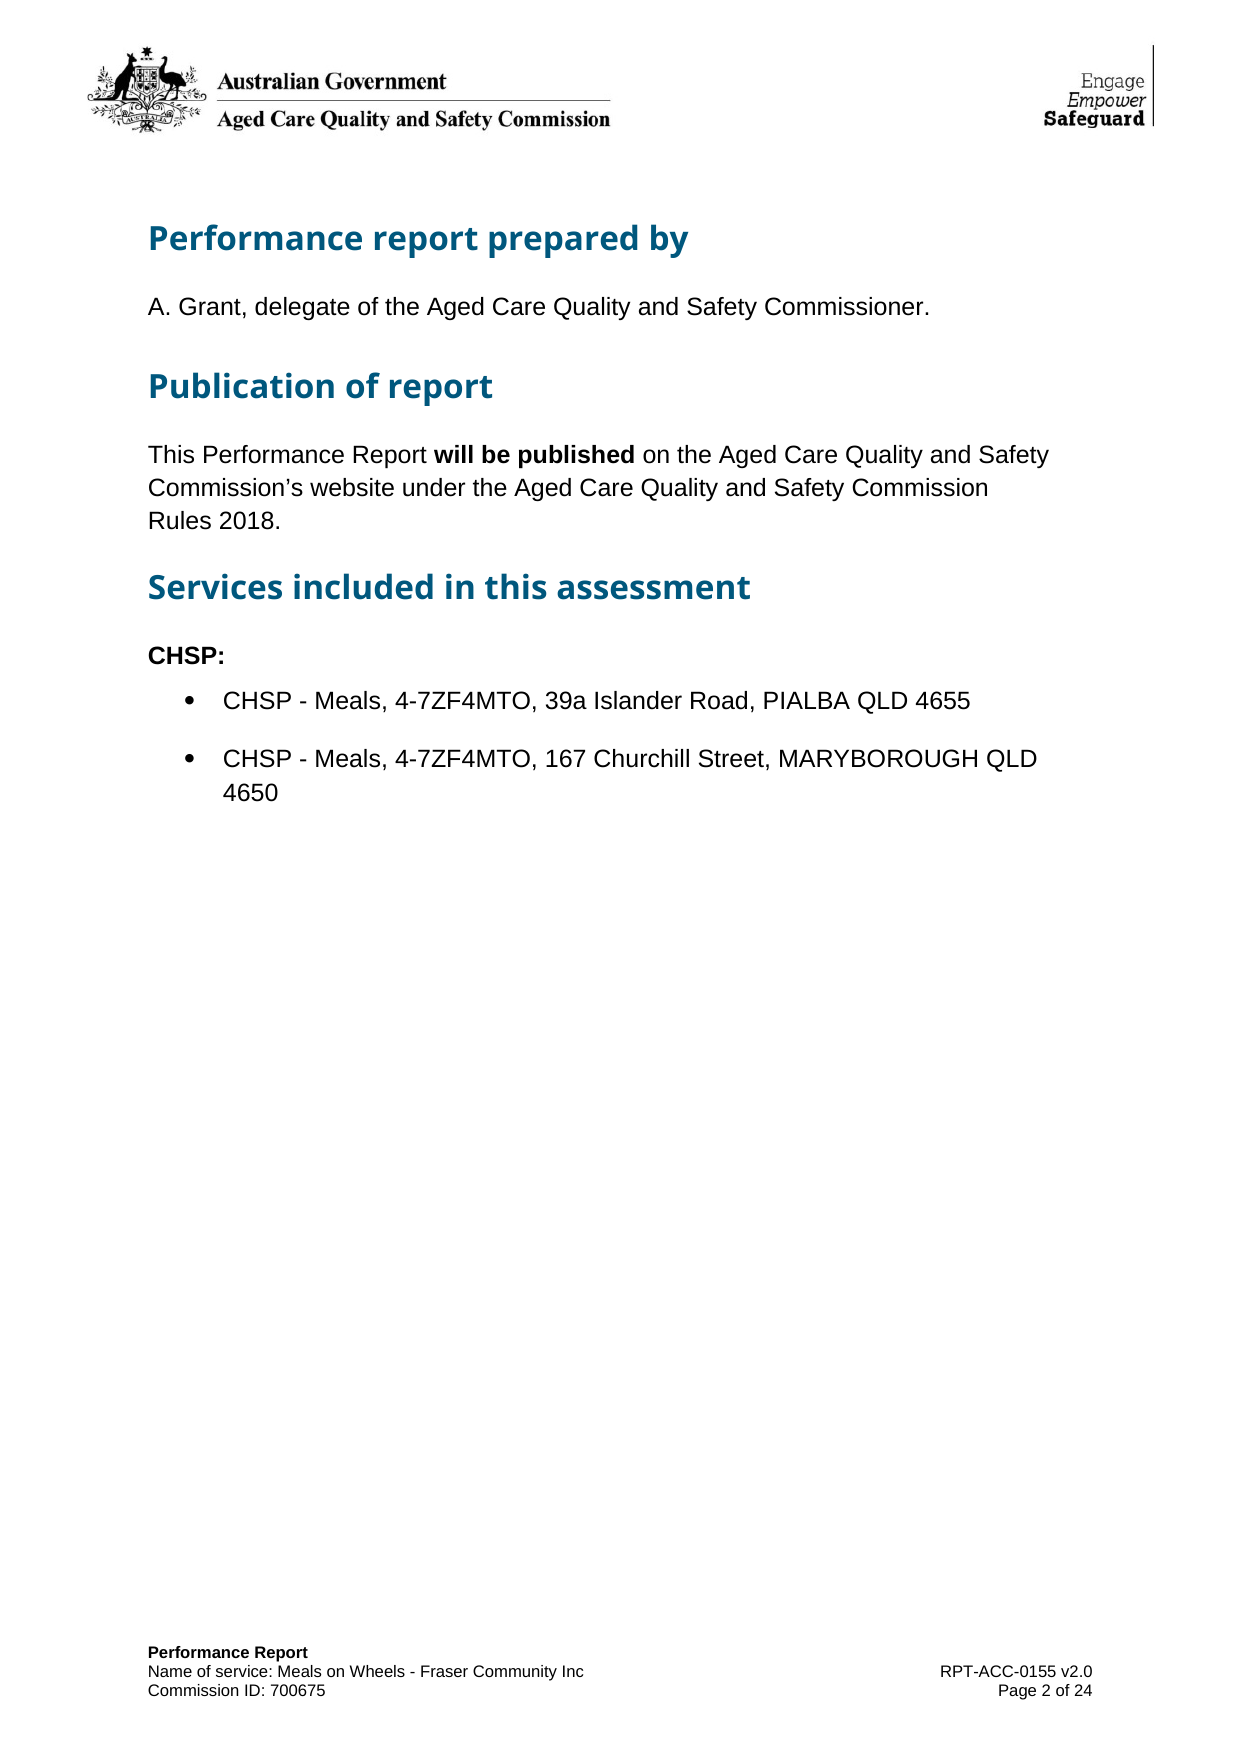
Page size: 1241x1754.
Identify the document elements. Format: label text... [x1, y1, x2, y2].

text This Performance Report will be published on the Aged Care Quality and Safety Commission’s website under the Aged Care Quality and Safety Commission Rules 2018. [148, 439, 1092, 534]
text CHSP: [148, 641, 1092, 669]
subtitle Performance report prepared by [148, 215, 1092, 260]
text Services included in this assessment [148, 564, 1092, 609]
list CHSP - Meals, 4-7ZF4MTO, 39a Islander Road, PIALBA QLD 4655 [185, 686, 1092, 715]
list CHSP - Meals, 4-7ZF4MTO, 167 Churchill Street, MARYBOROUGH QLD 4650 [185, 744, 1092, 806]
text A. Grant, delegate of the Aged Care Quality and Safety Commissioner. [148, 292, 1092, 321]
picture [1, 0, 1241, 154]
subtitle Publication of report [148, 362, 1092, 408]
